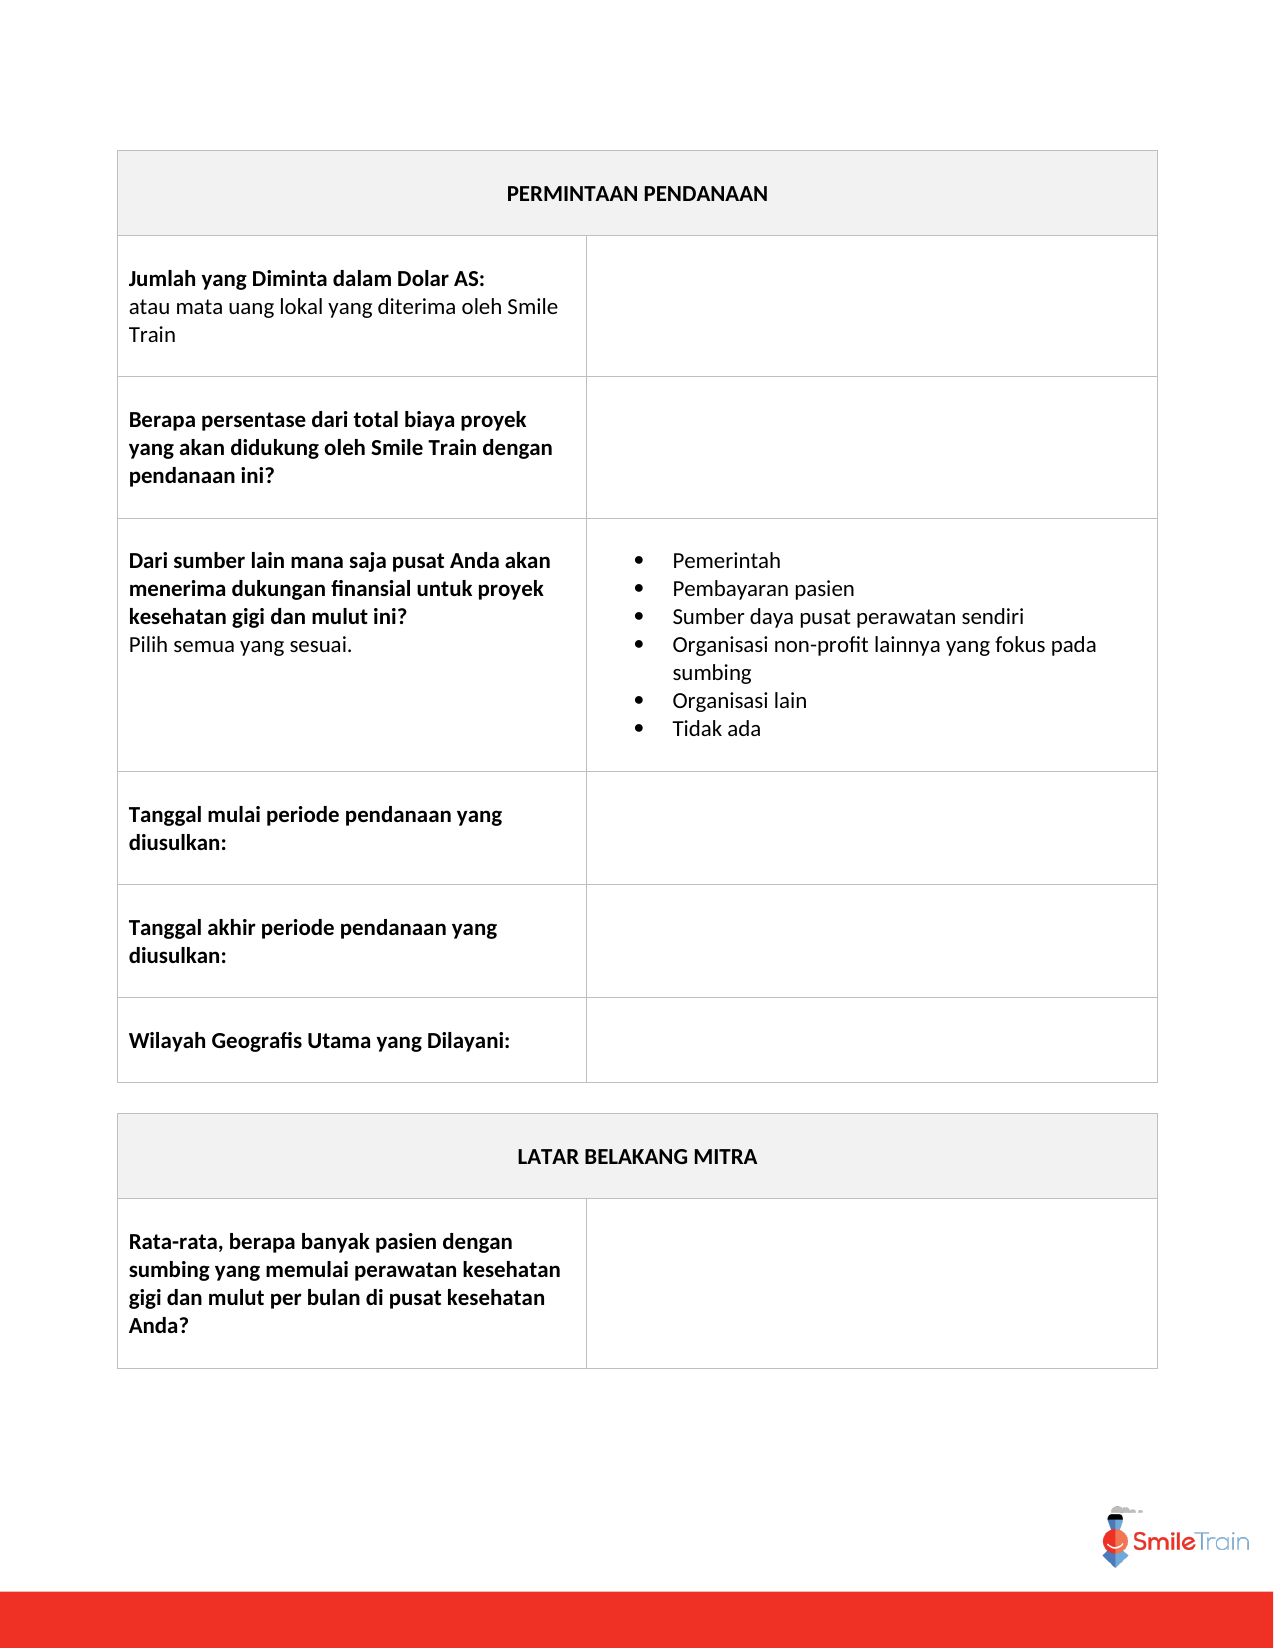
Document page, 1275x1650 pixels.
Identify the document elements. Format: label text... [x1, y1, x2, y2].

table_cell [587, 772, 1157, 884]
table_cell Wilayah Geografis Utama yang Dilayani: [118, 998, 586, 1082]
table_cell Tanggal akhir periode pendanaan yang diusulkan: [118, 885, 586, 997]
table_cell Rata-rata, berapa banyak pasien dengan sumbing yang memulai perawatan kesehatan gigi dan mulut per bulan di pusat kesehatan Anda? [118, 1199, 586, 1367]
table_cell Pemerintah Pembayaran pasien Sumber daya pusat perawatan sendiri Organisasi non-profit lainnya yang fokus pada sumbing Organisasi lain Tidak ada [587, 519, 1157, 771]
table_cell Dari sumber lain mana saja pusat Anda akan menerima dukungan finansial untuk proyek kesehatan gigi dan mulut ini? Pilih semua yang sesuai. [118, 519, 586, 771]
table_cell Tanggal mulai periode pendanaan yang diusulkan: [118, 772, 586, 884]
table_cell Jumlah yang Diminta dalam Dolar AS: atau mata uang lokal yang diterima oleh Smile Train [118, 236, 586, 376]
table_cell [587, 377, 1157, 517]
table_cell [587, 998, 1157, 1082]
table_header LATAR BELAKANG MITRA [118, 1114, 1157, 1198]
table_cell [587, 236, 1157, 376]
table_cell [587, 1199, 1157, 1367]
table_cell Berapa persentase dari total biaya proyek yang akan didukung oleh Smile Train dengan pendanaan ini? [118, 377, 586, 517]
table_cell [587, 885, 1157, 997]
table_header PERMINTAAN PENDANAAN [118, 151, 1157, 235]
